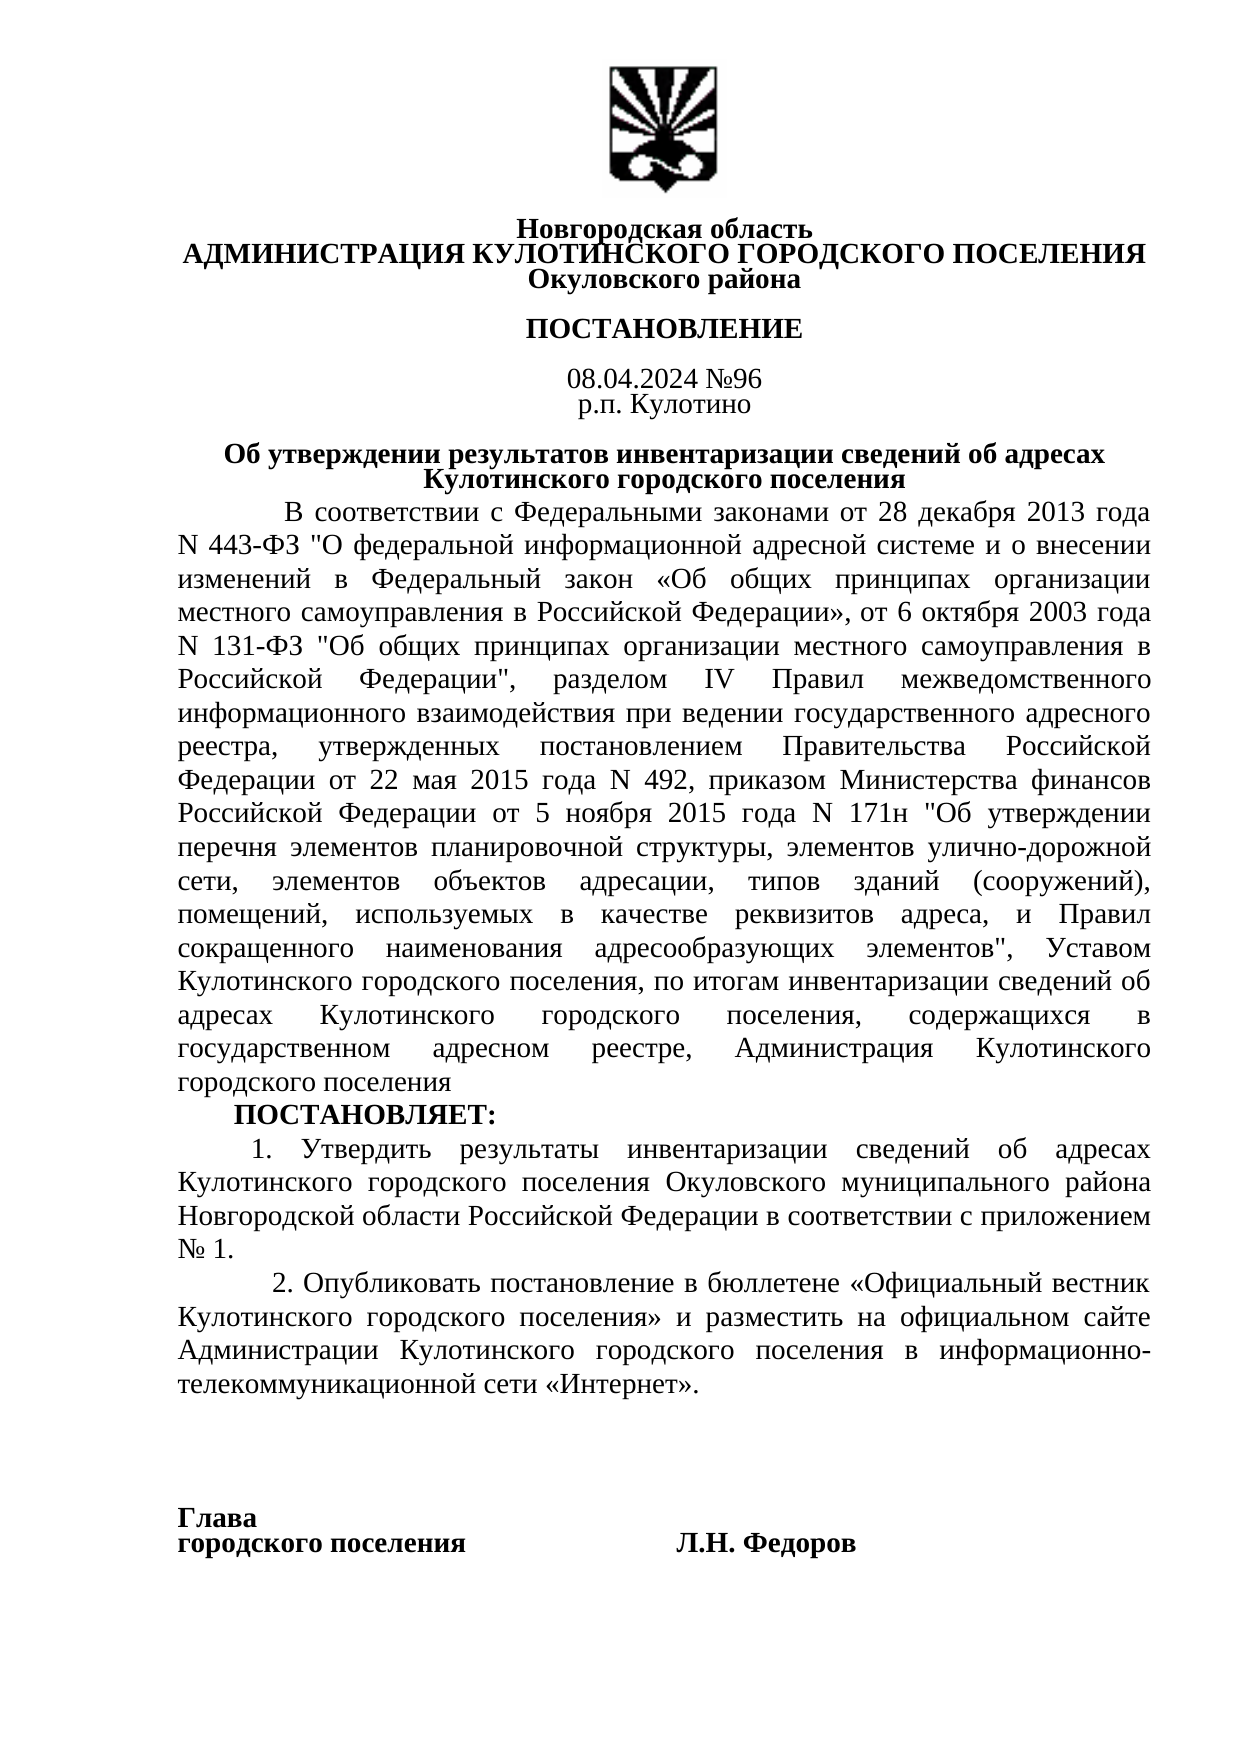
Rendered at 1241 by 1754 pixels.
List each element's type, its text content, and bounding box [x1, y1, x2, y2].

text ПОСТАНОВЛЕНИЕ [177, 319, 1152, 344]
text 1. Утвердить результаты инвентаризации сведений об адресах Кулотинского городского поселения Окуловского муниципального района Новгородской области Российской Федерации в соответствии с приложением № 1. [177, 1131, 1152, 1265]
text В соответствии с Федеральными законами от 28 декабря 2013 года N 443-ФЗ "О федеральной информационной адресной системе и о внесении изменений в Федеральный закон «Об общих принципах организации местного самоуправления в Российской Федерации», от 6 октября 2003 года N 131-ФЗ "Об общих принципах организации местного самоуправления в Российской Федерации", разделом IV Правил межведомственного информационного взаимодействия при ведении государственного адресного реестра, утвержденных постановлением Правительства Российской Федерации от 22 мая 2015 года N 492, приказом Министерства финансов Российской Федерации от 5 ноября 2015 года N 171н "Об утверждении перечня элементов планировочной структуры, элементов улично-дорожной сети, элементов объектов адресации, типов зданий (сооружений), помещений, используемых в качестве реквизитов адреса, и Правил сокращенного наименования адресообразующих элементов", Уставом Кулотинского городского поселения, по итогам инвентаризации сведений об адресах Кулотинского городского поселения, содержащихся в государственном адресном реестре, Администрация Кулотинского городского поселения [177, 494, 1152, 1097]
text ПОСТАНОВЛЯЕТ: [177, 1097, 1152, 1131]
text АДМИНИСТРАЦИЯ КУЛОТИНСКОГО ГОРОДСКОГО ПОСЕЛЕНИЯ Окуловского района [177, 244, 1152, 294]
text 2. Опубликовать постановление в бюллетене «Официальный вестник Кулотинского городского поселения» и разместить на официальном сайте Администрации Кулотинского городского поселения в информационно-телекоммуникационной сети «Интернет». [177, 1265, 1152, 1399]
text 08.04.2024 №96 [177, 369, 1152, 394]
text городского поселения Л.Н. Федоров [177, 1533, 1152, 1558]
text Глава [177, 1508, 1152, 1533]
text р.п. Кулотино [177, 394, 1152, 419]
text Новгородская область [177, 219, 1152, 244]
text Об утверждении результатов инвентаризации сведений об адресах Кулотинского городского поселения [177, 444, 1152, 494]
picture [602, 59, 727, 198]
